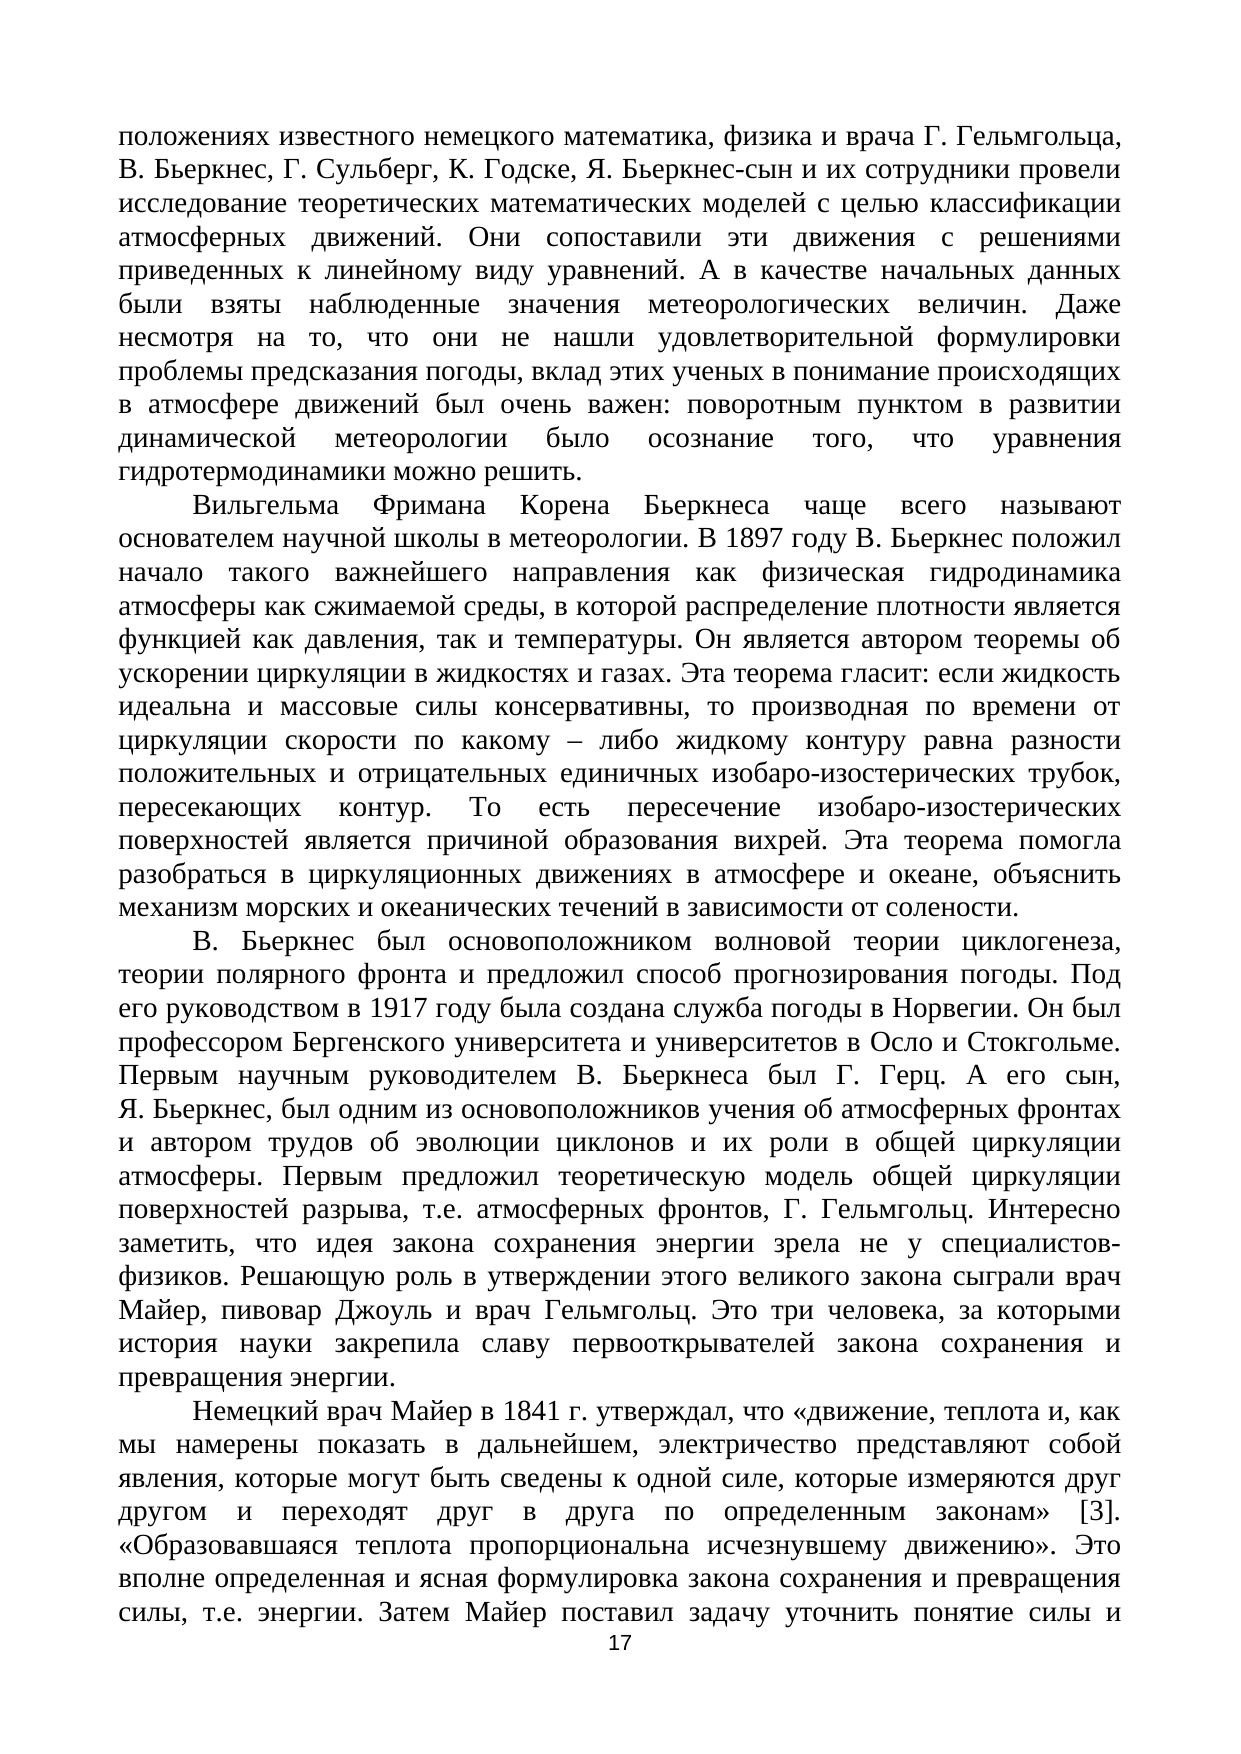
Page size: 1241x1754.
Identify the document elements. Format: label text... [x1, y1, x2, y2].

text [118, 118, 1122, 487]
text Вильгельма Фримана Корена Бьеркнеса чаще всего называют основателем научной школы в метеорологии. В 1897 году В. Бьеркнес положил начало такого важнейшего направления как физическая гидродинамика атмосферы как сжимаемой среды, в которой распределение плотности является функцией как давления, так и температуры. Он является автором теоремы об ускорении циркуляции в жидкостях и газах. Эта теорема гласит: если жидкость идеальна и массовые силы консервативны, то производная по времени от циркуляции скорости по какому – либо жидкому контуру равна разности положительных и отрицательных единичных изобаро-изостерических трубок, пересекающих контур. То есть пересечение изобаро-изостерических поверхностей является причиной образования вихрей. Эта теорема помогла разобраться в циркуляционных движениях в атмосфере и океане, объяснить механизм морских и океанических течений в зависимости от солености. [118, 487, 1122, 923]
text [118, 1393, 1122, 1627]
text В. Бьеркнес был основоположником волновой теории циклогенеза, теории полярного фронта и предложил способ прогнозирования погоды. Под его руководством в 1917 году была создана служба погоды в Норвегии. Он был профессором Бергенского университета и университетов в Осло и Стокгольме. Первым научным руководителем В. Бьеркнеса был Г. Герц. А его сын, Я. Бьеркнес, был одним из основоположников учения об атмосферных фронтах и автором трудов об эволюции циклонов и их роли в общей циркуляции атмосферы. Первым предложил теоретическую модель общей циркуляции поверхностей разрыва, т.е. атмосферных фронтов, Г. Гельмгольц. Интересно заметить, что идея закона сохранения энергии зрела не у специалистов-физиков. Решающую роль в утверждении этого великого закона сыграли врач Майер, пивовар Джоуль и врач Гельмгольц. Это три человека, за которыми история науки закрепила славу первооткрывателей закона сохранения и превращения энергии. [118, 923, 1122, 1393]
